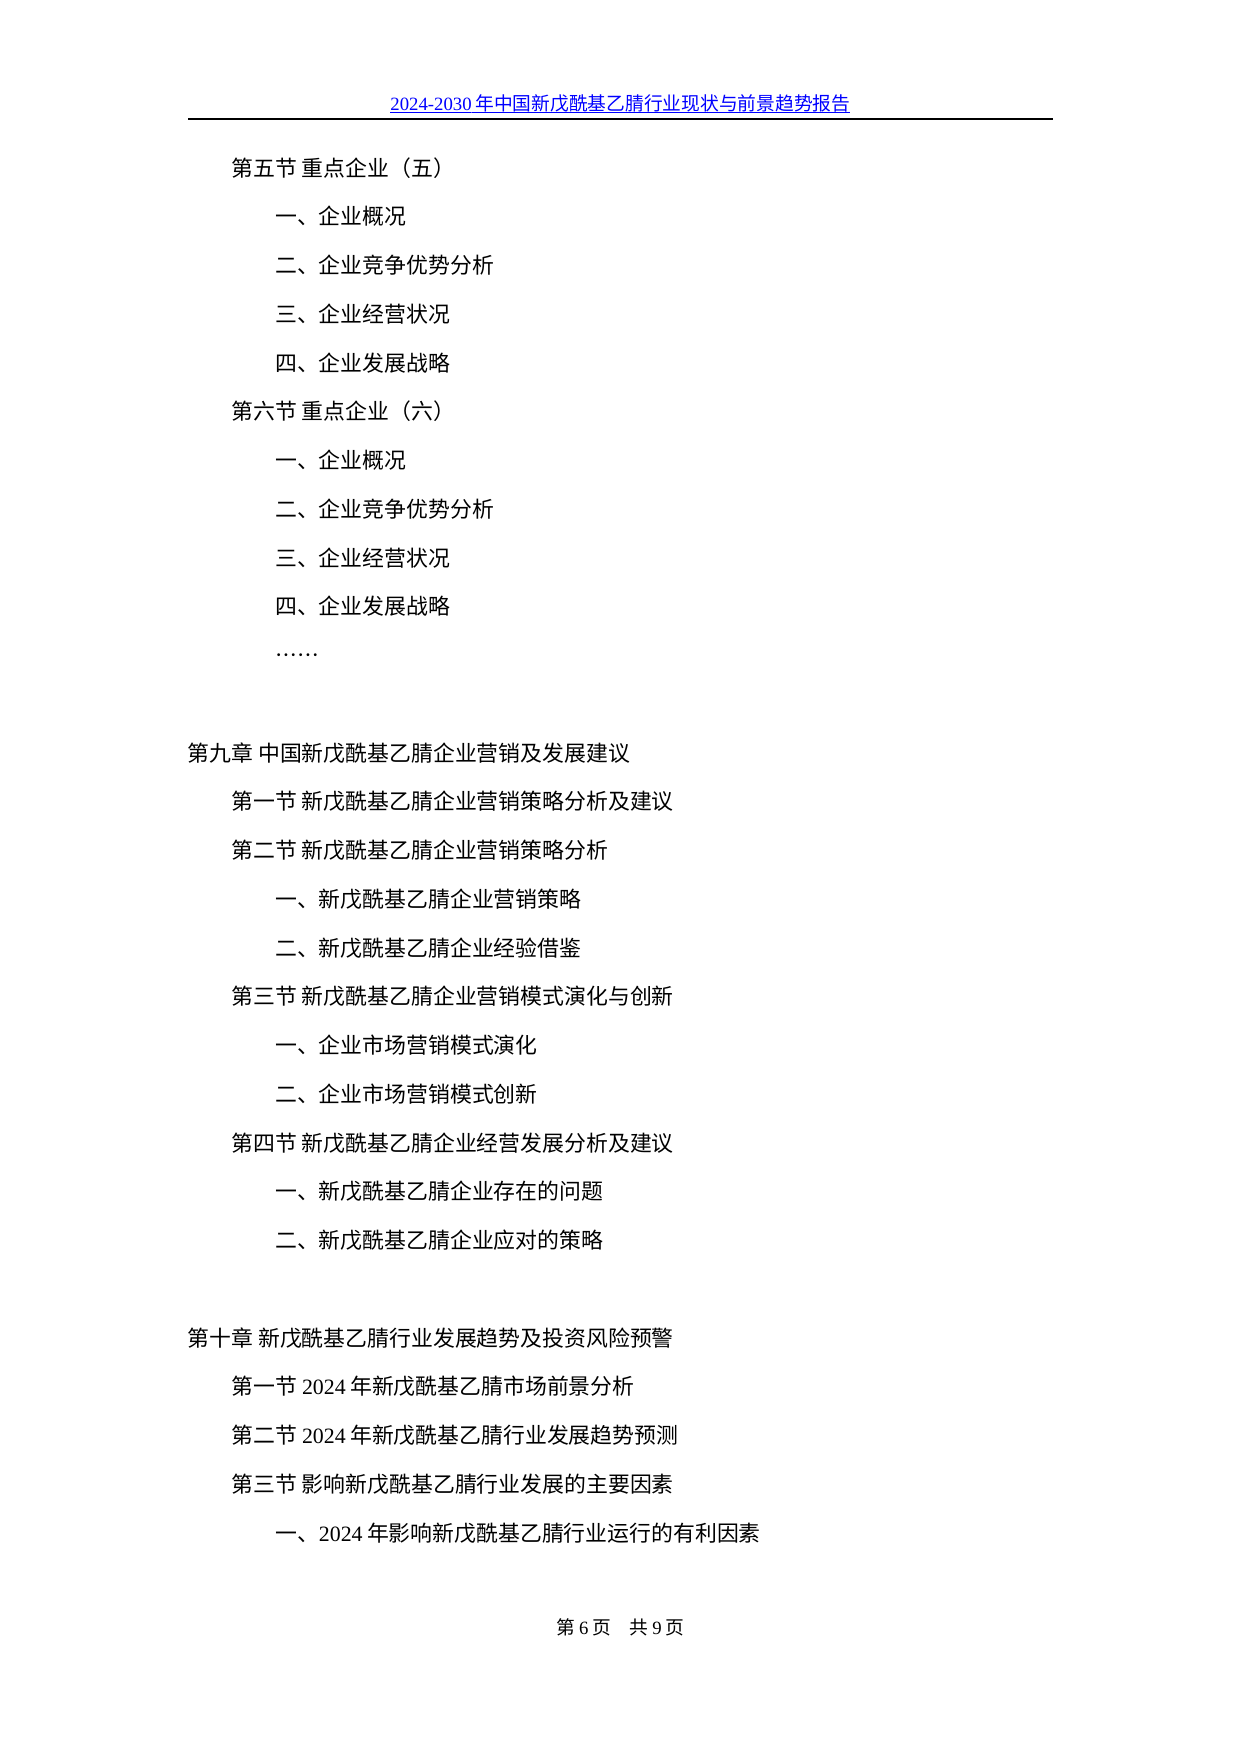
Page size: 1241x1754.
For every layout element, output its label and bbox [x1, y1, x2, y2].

text [187, 150, 1053, 1548]
